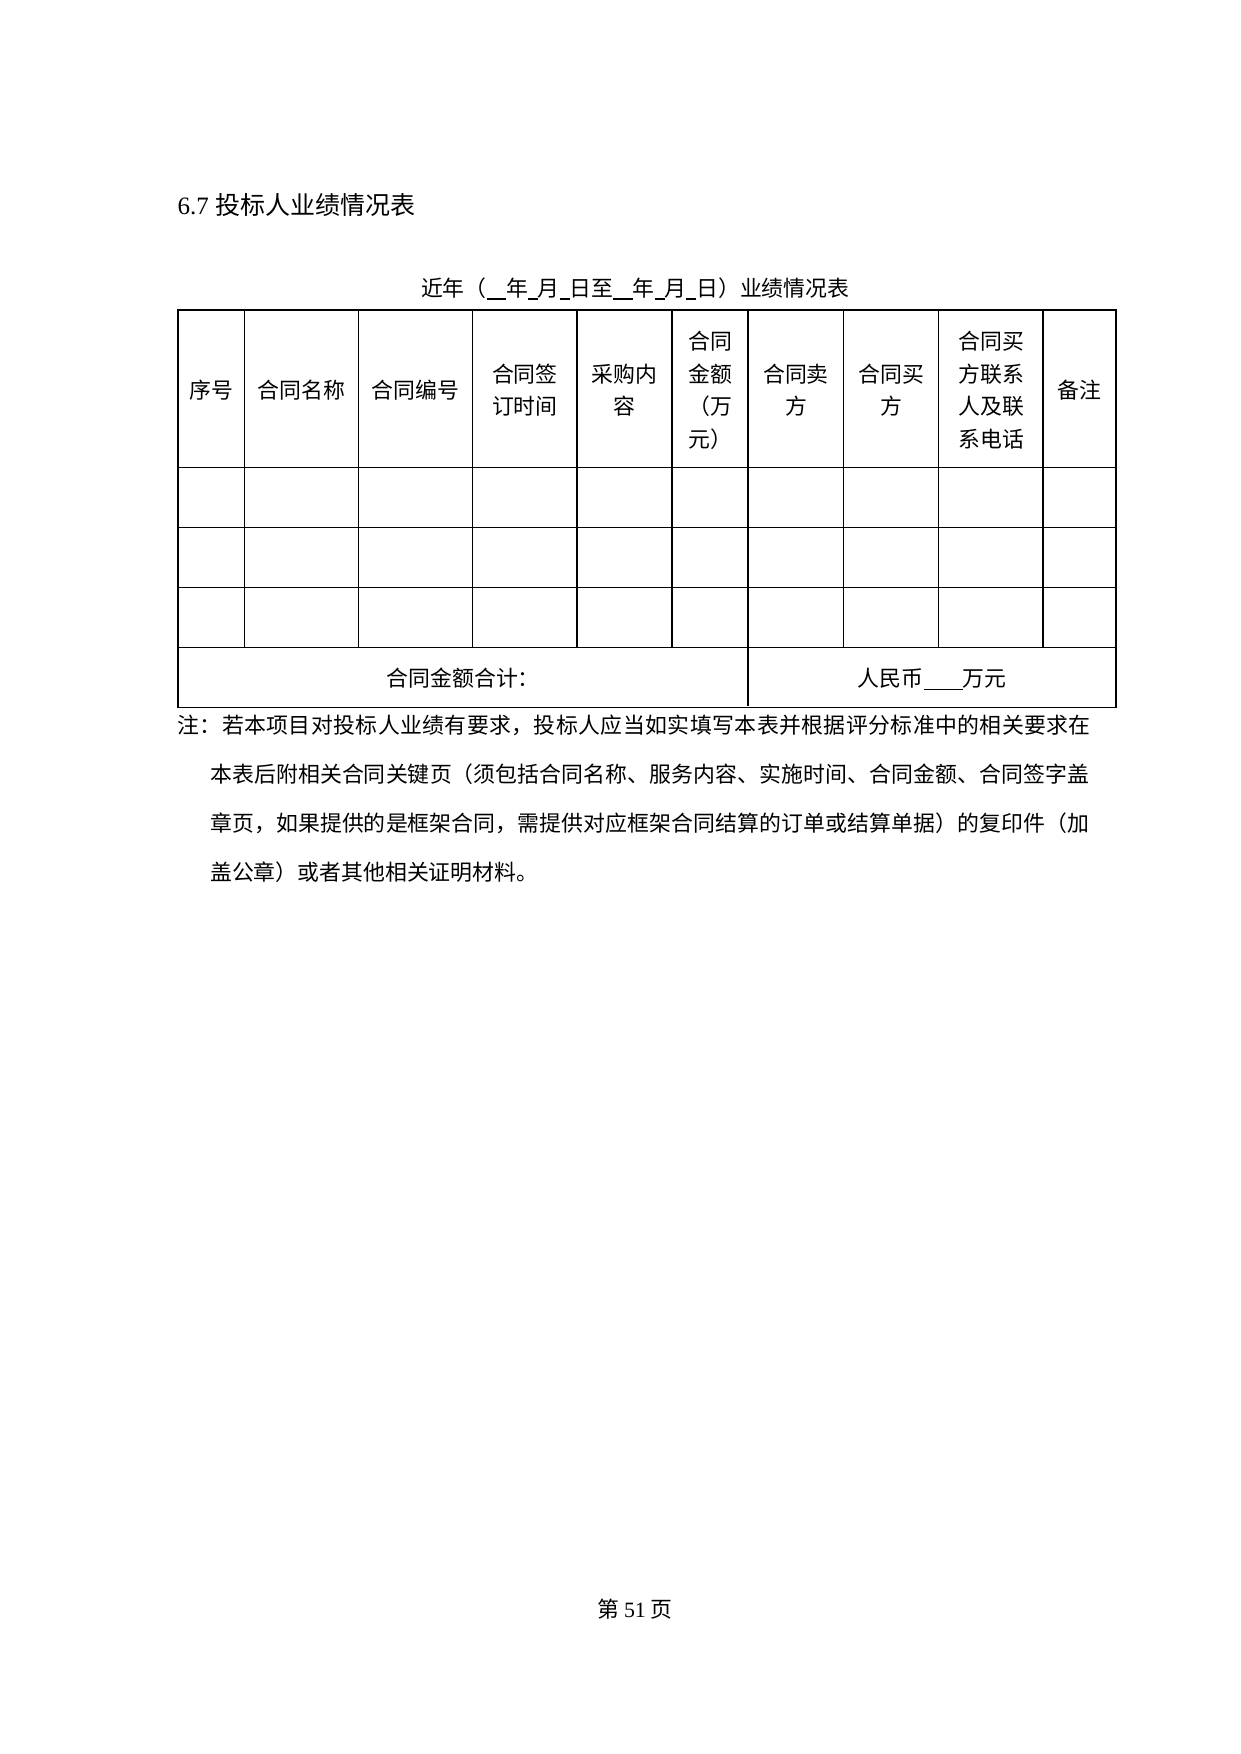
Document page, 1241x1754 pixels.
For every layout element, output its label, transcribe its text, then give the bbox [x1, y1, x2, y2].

table_cell [245, 468, 358, 527]
table_cell [359, 468, 472, 527]
table_header 合同编号 [359, 311, 472, 467]
table_cell [359, 588, 472, 646]
table_cell [578, 528, 671, 587]
table_cell [179, 468, 244, 527]
table_cell [578, 588, 671, 646]
table_cell [245, 528, 358, 587]
text 6.7 投标人业绩情况表 [177, 171, 1092, 236]
table_cell [844, 588, 938, 646]
table_cell [473, 468, 576, 527]
table_header 序号 [179, 311, 244, 467]
table_cell [844, 468, 938, 527]
table_cell [578, 468, 671, 527]
table_cell [179, 588, 244, 646]
table_cell [245, 588, 358, 646]
text 注：若本项目对投标人业绩有要求，投标人应当如实填写本表并根据评分标准中的相关要求在本表后附相关合同关键页（须包括合同名称、服务内容、实施时间、合同金额、合同签字盖章页，如果提供的是框架合同，需提供对应框架合同结算的订单或结算单据）的复印件（加盖公章）或者其他相关证明材料。 [177, 708, 1092, 887]
table_header 采购内容 [578, 311, 671, 467]
table_cell [1044, 468, 1115, 527]
table_cell [473, 528, 576, 587]
table_header 合同名称 [245, 311, 358, 467]
table_cell [939, 468, 1042, 527]
table_cell 合同金额合计： [179, 648, 747, 706]
text 近年（ 年 月 日至 年 月 日）业绩情况表 [177, 271, 1092, 303]
table_cell [749, 468, 843, 527]
table_cell [749, 588, 843, 646]
table_cell [749, 528, 843, 587]
table_header 合同签订时间 [473, 311, 576, 467]
table_header 合同买方联系人及联系电话 [939, 311, 1042, 467]
table_cell [673, 528, 747, 587]
table_header 合同买方 [844, 311, 938, 467]
table_cell [939, 528, 1042, 587]
table_cell [939, 588, 1042, 646]
table_cell [359, 528, 472, 587]
table_cell [179, 528, 244, 587]
table_cell [1044, 528, 1115, 587]
table_header 合同卖方 [749, 311, 843, 467]
table_cell [673, 588, 747, 646]
table_cell 人民币 万元 [749, 648, 1115, 706]
table_cell [473, 588, 576, 646]
table_header 合同金额（万元） [673, 311, 747, 467]
table_cell [844, 528, 938, 587]
table_cell [1044, 588, 1115, 646]
table_header 备注 [1044, 311, 1115, 467]
table_cell [673, 468, 747, 527]
